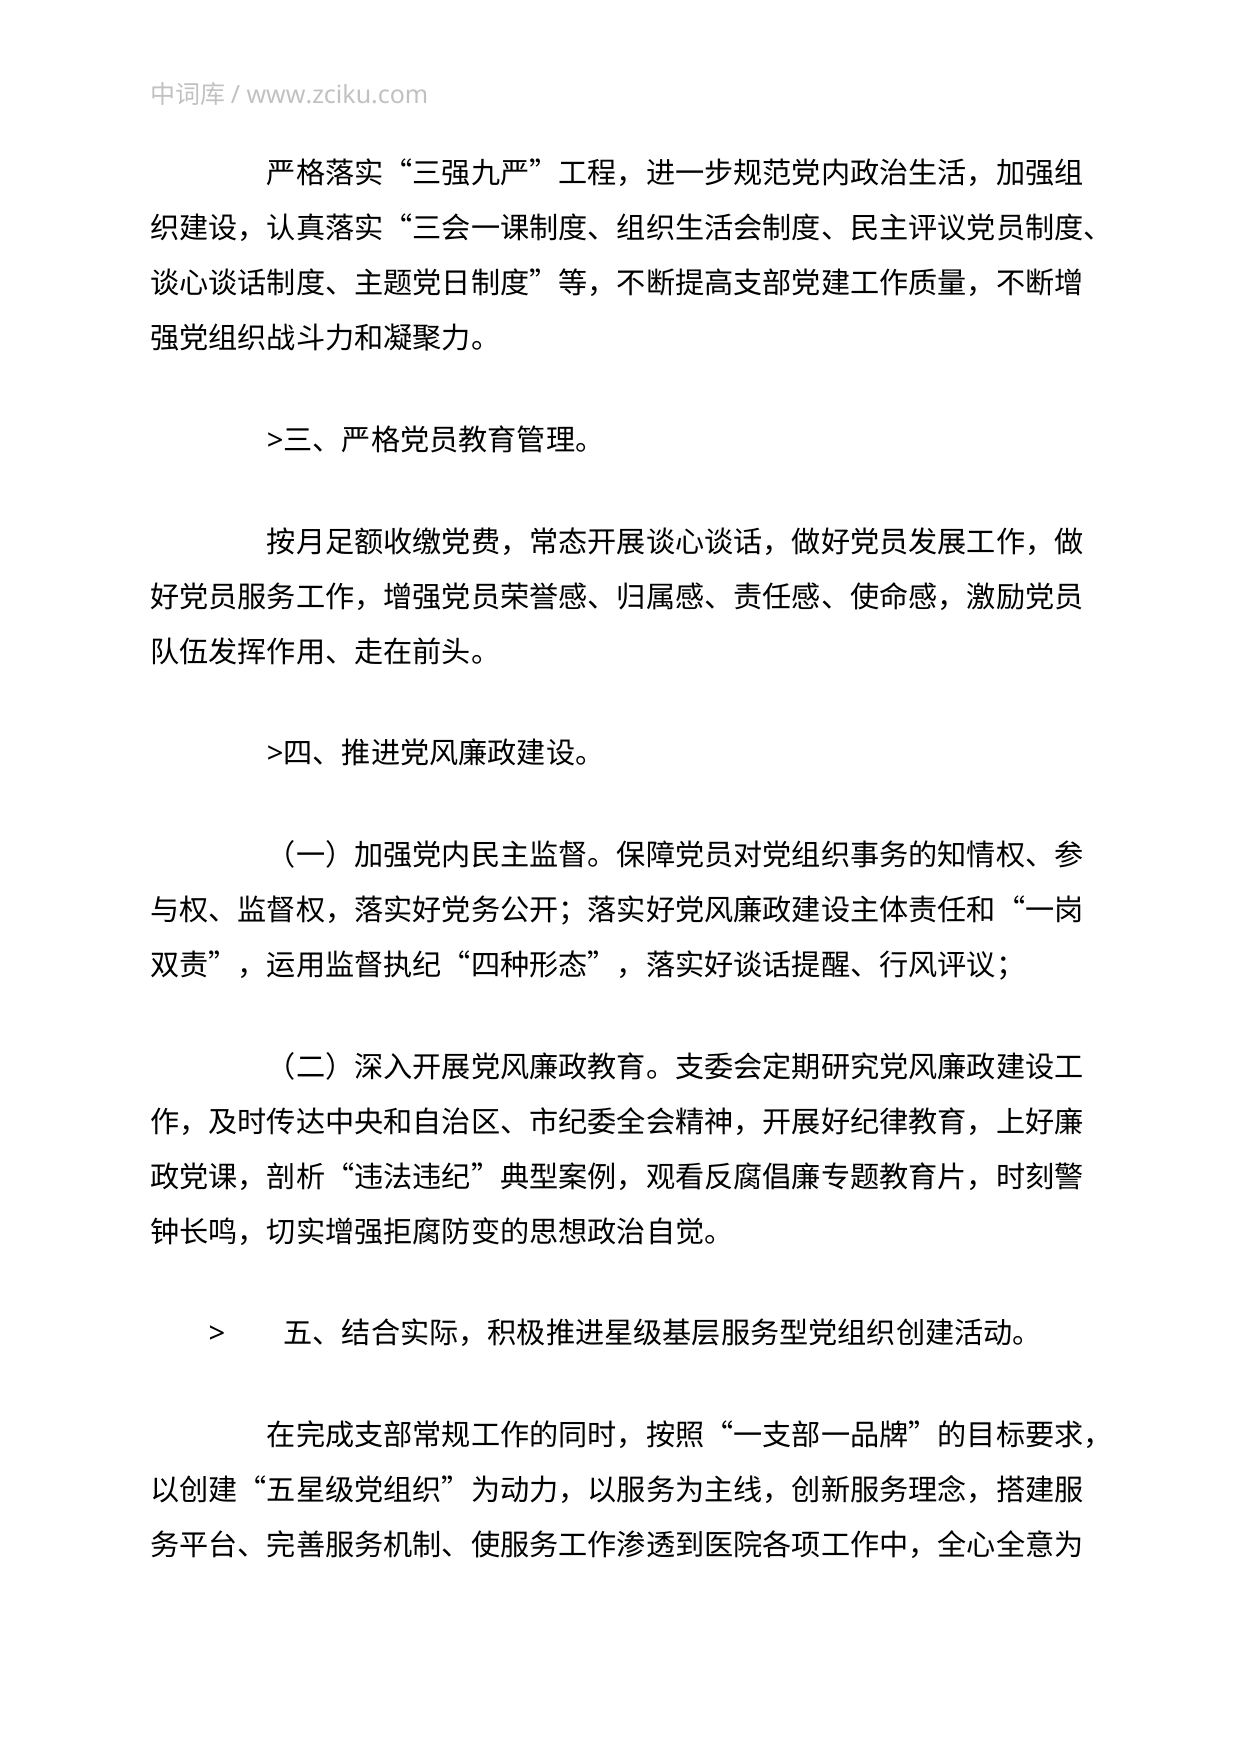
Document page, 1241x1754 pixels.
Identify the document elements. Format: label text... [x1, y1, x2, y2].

text 严格落实“三强九严”工程，进一步规范党内政治生活，加强组织建设，认真落实“三会一课制度、组织生活会制度、民主评议党员制度、谈心谈话制度、主题党日制度”等，不断提高支部党建工作质量，不断增强党组织战斗力和凝聚力。 [150, 150, 1090, 357]
text > 五、结合实际，积极推进星级基层服务型党组织创建活动。 [150, 1310, 1090, 1352]
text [150, 1412, 1090, 1564]
text >三、严格党员教育管理。 [150, 416, 1090, 459]
text >四、推进党风廉政建设。 [150, 730, 1090, 772]
text 按月足额收缴党费，常态开展谈心谈话，做好党员发展工作，做好党员服务工作，增强党员荣誉感、归属感、责任感、使命感，激励党员队伍发挥作用、走在前头。 [150, 518, 1090, 671]
text （二）深入开展党风廉政教育。支委会定期研究党风廉政建设工作，及时传达中央和自治区、市纪委全会精神，开展好纪律教育，上好廉政党课，剖析“违法违纪”典型案例，观看反腐倡廉专题教育片，时刻警钟长鸣，切实增强拒腐防变的思想政治自觉。 [150, 1043, 1090, 1251]
text （一）加强党内民主监督。保障党员对党组织事务的知情权、参与权、监督权，落实好党务公开；落实好党风廉政建设主体责任和“一岗双责”，运用监督执纪“四种形态”，落实好谈话提醒、行风评议； [150, 832, 1090, 984]
